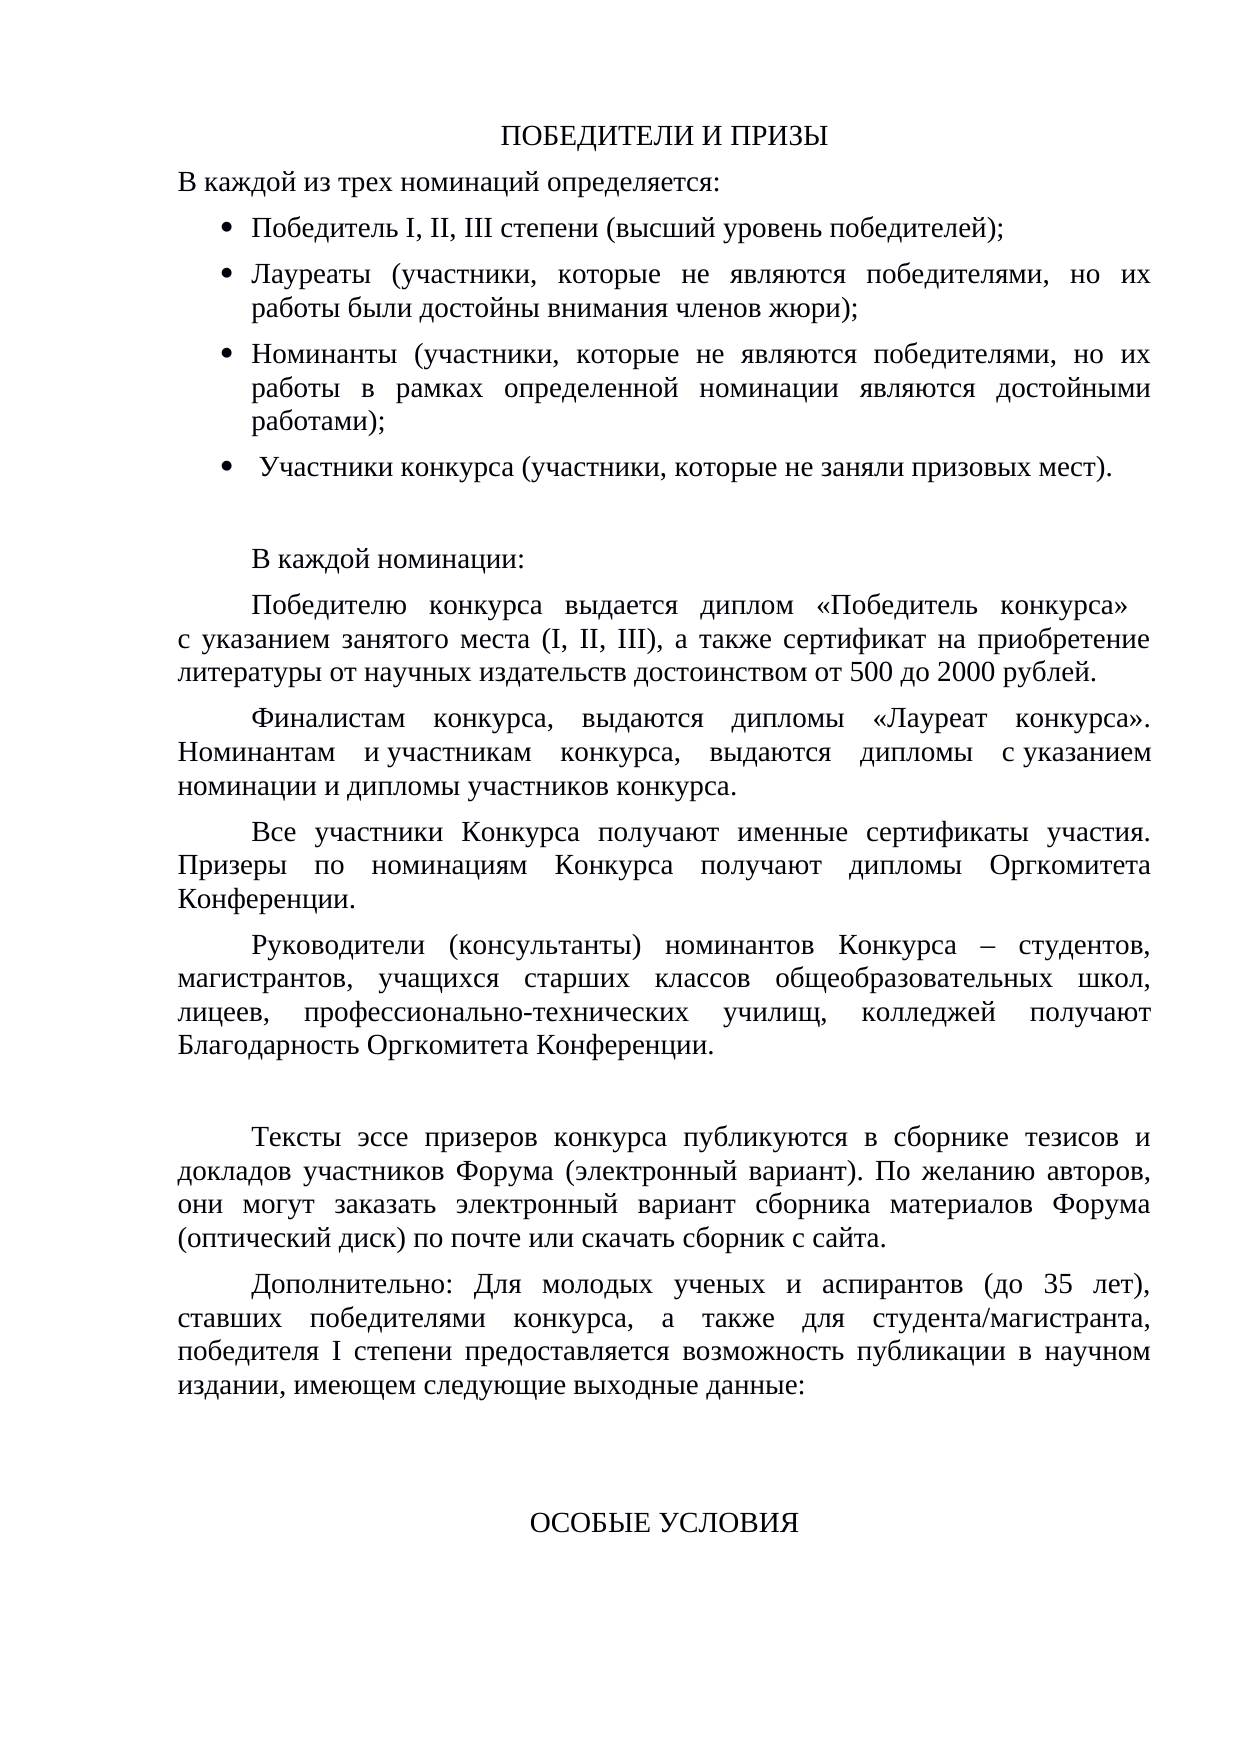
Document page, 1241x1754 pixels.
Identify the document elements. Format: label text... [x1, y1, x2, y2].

text Победителю конкурса выдается диплом «Победитель конкурса» с указанием занятого места (I, II, III), а также сертификат на приобретение литературы от научных издательств достоинством от 500 до 2000 рублей. [177, 587, 1152, 688]
list Номинанты (участники, которые не являются победителями, но их работы в рамках определенной номинации являются достойными работами); [222, 336, 1152, 437]
text В каждой из трех номинаций определяется: [177, 164, 1152, 198]
text Тексты эссе призеров конкурса публикуются в сборнике тезисов и докладов участников Форума (электронный вариант). По желанию авторов, они могут заказать электронный вариант сборника материалов Форума (оптический диск) по почте или скачать сборник с сайта. [177, 1119, 1152, 1254]
list Лауреаты (участники, которые не являются победителями, но их работы были достойны внимания членов жюри); [222, 256, 1152, 323]
list Участники конкурса (участники, которые не заняли призовых мест). [222, 449, 1152, 483]
list Победитель I, II, III степени (высший уровень победителей); [222, 210, 1152, 244]
text Финалистам конкурса, выдаются дипломы «Лауреат конкурса». Номинантам и участникам конкурса, выдаются дипломы с указанием номинации и дипломы участников конкурса. [177, 701, 1152, 801]
text В каждой номинации: [177, 541, 1152, 575]
text ПОБЕДИТЕЛИ И ПРИЗЫ [177, 118, 1152, 152]
text ОСОБЫЕ УСЛОВИЯ [177, 1505, 1152, 1538]
text Руководители (консультанты) номинантов Конкурса – студентов, магистрантов, учащихся старших классов общеобразовательных школ, лицеев, профессионально-технических училищ, колледжей получают Благодарность Оргкомитета Конференции. [177, 927, 1152, 1061]
text Дополнительно: Для молодых ученых и аспирантов (до 35 лет), ставших победителями конкурса, а также для студента/магистранта, победителя I степени предоставляется возможность публикации в научном издании, имеющем следующие выходные данные: [177, 1266, 1152, 1400]
text Все участники Конкурса получают именные сертификаты участия. Призеры по номинациям Конкурса получают дипломы Оргкомитета Конференции. [177, 814, 1152, 914]
